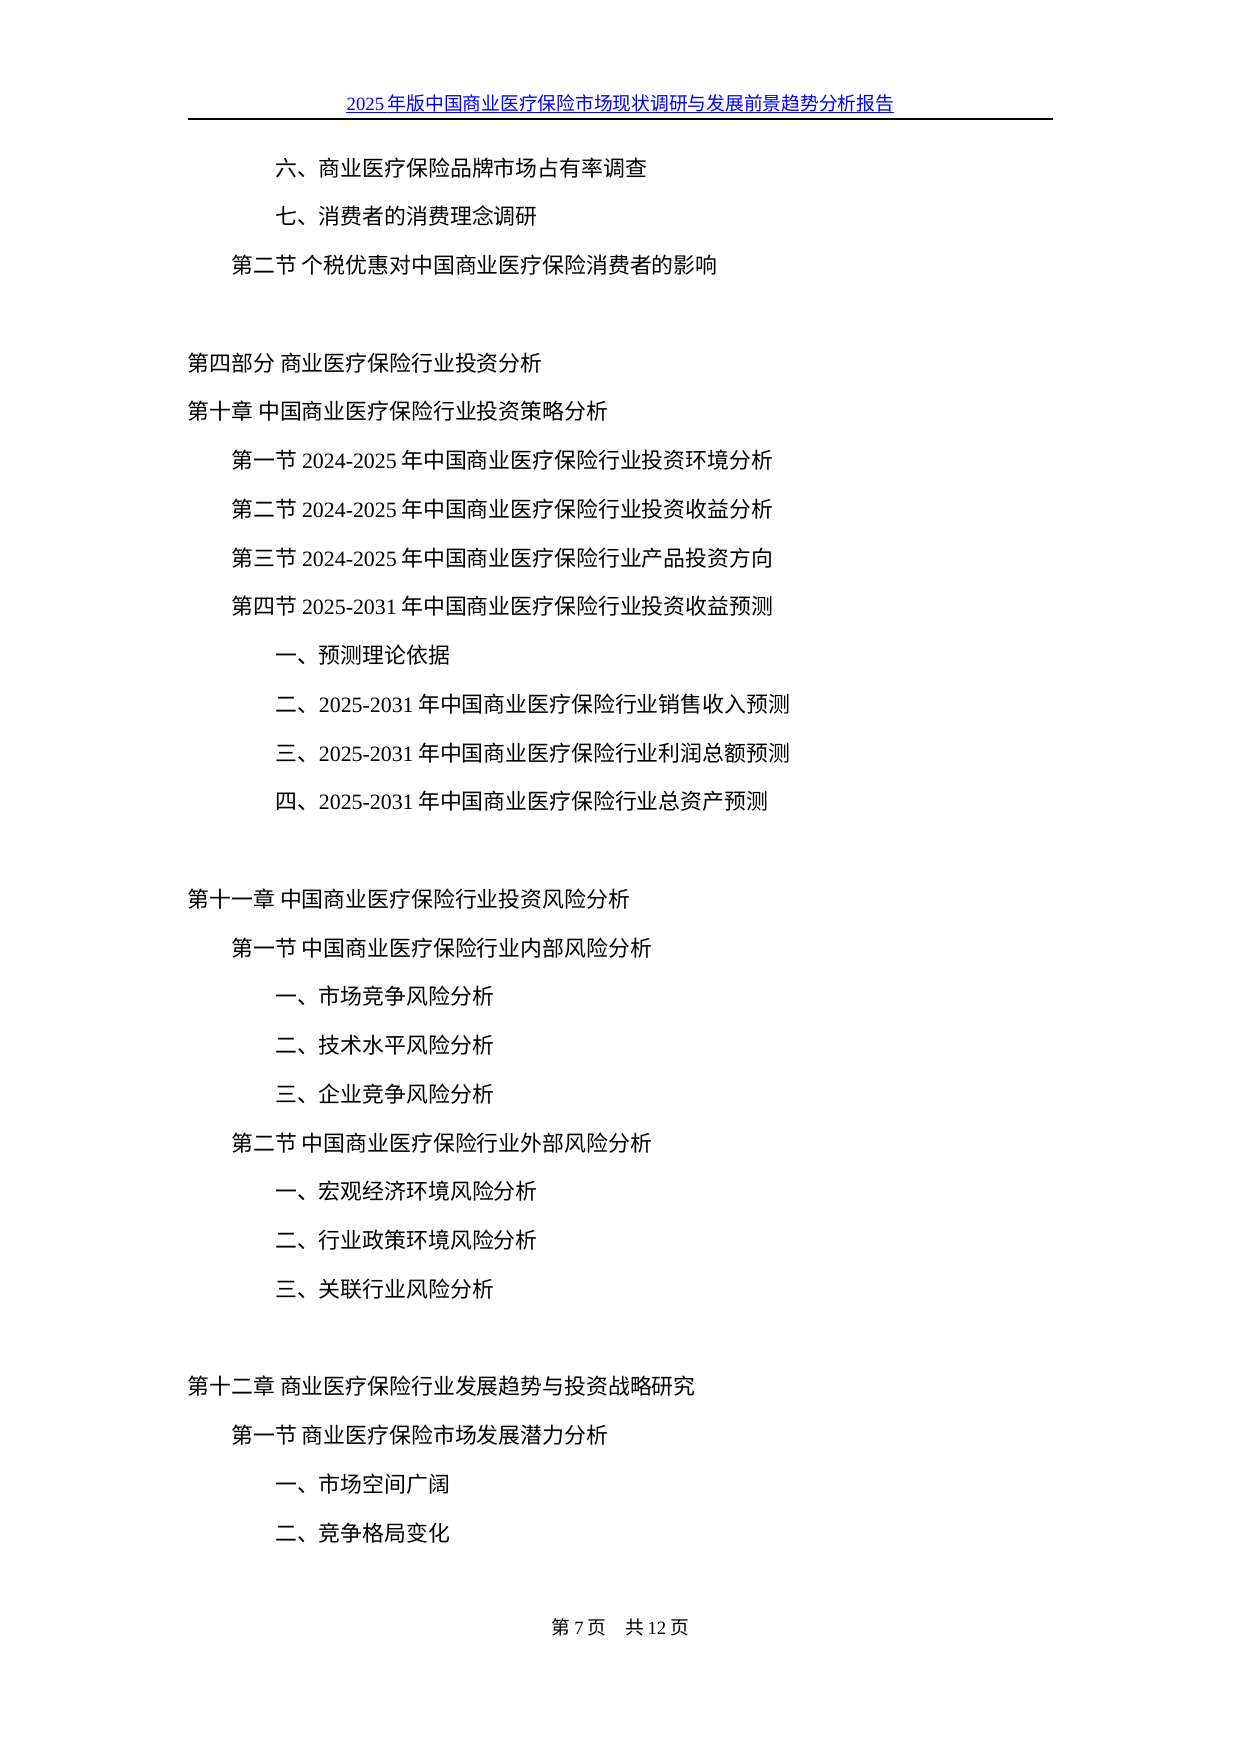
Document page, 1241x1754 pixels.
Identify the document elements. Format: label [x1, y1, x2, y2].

text [187, 150, 1053, 1548]
